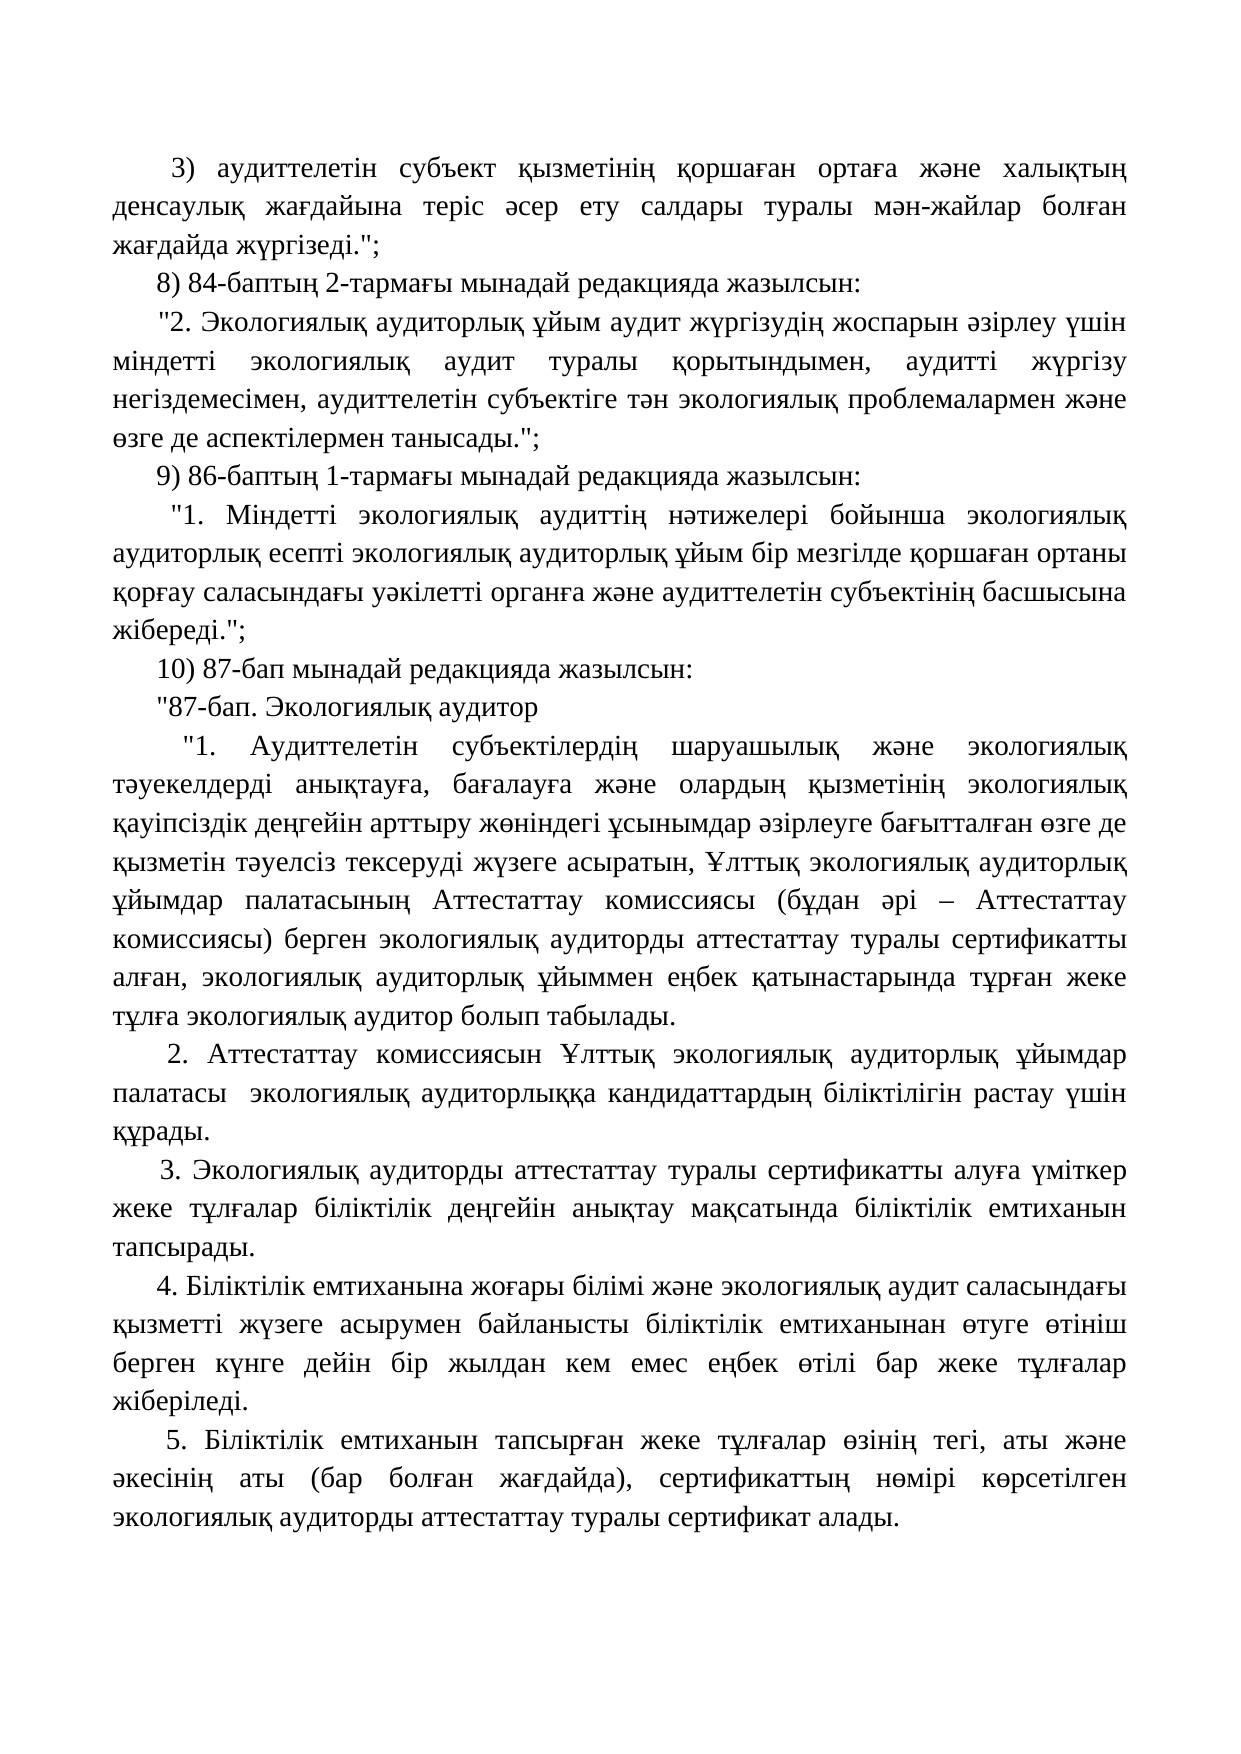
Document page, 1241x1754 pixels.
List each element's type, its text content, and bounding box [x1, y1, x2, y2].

text "1. Аудиттелетін субъектілердің шаруашылық және экологиялық тәуекелдерді анықтауға, бағалауға және олардың қызметінің экологиялық қауіпсіздік деңгейін арттыру жөніндегі ұсынымдар әзірлеуге бағытталған өзге де қызметін тәуелсіз тексеруді жүзеге асыратын, Ұлттық экологиялық аудиторлық ұйымдар палатасының Аттестаттау комиссиясы (бұдан әрі – Аттестаттау комиссиясы) берген экологиялық аудиторды аттестаттау туралы сертификатты алған, экологиялық аудиторлық ұйыммен еңбек қатынастарында тұрған жеке тұлға экологиялық аудитор болып табылады. [112, 728, 1128, 1031]
text 3) аудиттелетiн субъект қызметiнiң қоршаған ортаға және халықтың денсаулық жағдайына терiс әсер ету салдары туралы мән-жайлар болған жағдайда жүргiзедi."; [112, 150, 1128, 261]
text "2. Экологиялық аудиторлық ұйым аудит жүргiзудiң жоспарын әзiрлеу үшiн мiндеттi экологиялық аудит туралы қорытындымен, аудиттi жүргiзу негiздемесiмен, аудиттелетiн субъектiге тән экологиялық проблемалармен және өзге де аспектiлермен танысады."; [112, 304, 1128, 453]
text 2. Аттестаттау комиссиясын Ұлттық экологиялық аудиторлық ұйымдар палатасы экологиялық аудиторлыққа кандидаттардың біліктілігін растау үшін құрады. [112, 1036, 1128, 1147]
text 10) 87-бап мынадай редакцияда жазылсын: [112, 651, 1128, 684]
text "1. Мiндеттi экологиялық аудиттiң нәтижелерi бойынша экологиялық аудиторлық есептi экологиялық аудиторлық ұйым бiр мезгiлде қоршаған ортаны қорғау саласындағы уәкiлеттi органға және аудиттелетiн субъектiнiң басшысына жiбередi."; [112, 497, 1128, 646]
text 9) 86-баптың 1-тармағы мынадай редакцияда жазылсын: [112, 458, 1128, 492]
text 4. Біліктілік емтиханына жоғары білімі және экологиялық аудит саласындағы қызметті жүзеге асырумен байланысты біліктілік емтиханынан өтуге өтініш берген күнге дейін бір жылдан кем емес еңбек өтілі бар жеке тұлғалар жіберіледі. [112, 1268, 1128, 1417]
text 8) 84-баптың 2-тармағы мынадай редакцияда жазылсын: [112, 266, 1128, 299]
text "87-бап. Экологиялық аудитор [112, 689, 1128, 723]
text 5. Біліктілік емтиханын тапсырған жеке тұлғалар өзінің тегі, аты және әкесінің аты (бар болған жағдайда), сертификаттың нөмірі көрсетілген экологиялық аудиторды аттестаттау туралы сертификат алады. [112, 1422, 1128, 1532]
text 3. Экологиялық аудиторды аттестаттау туралы сертификатты алуға үміткер жеке тұлғалар біліктілік деңгейін анықтау мақсатында біліктілік емтиханын тапсырады. [112, 1152, 1128, 1263]
